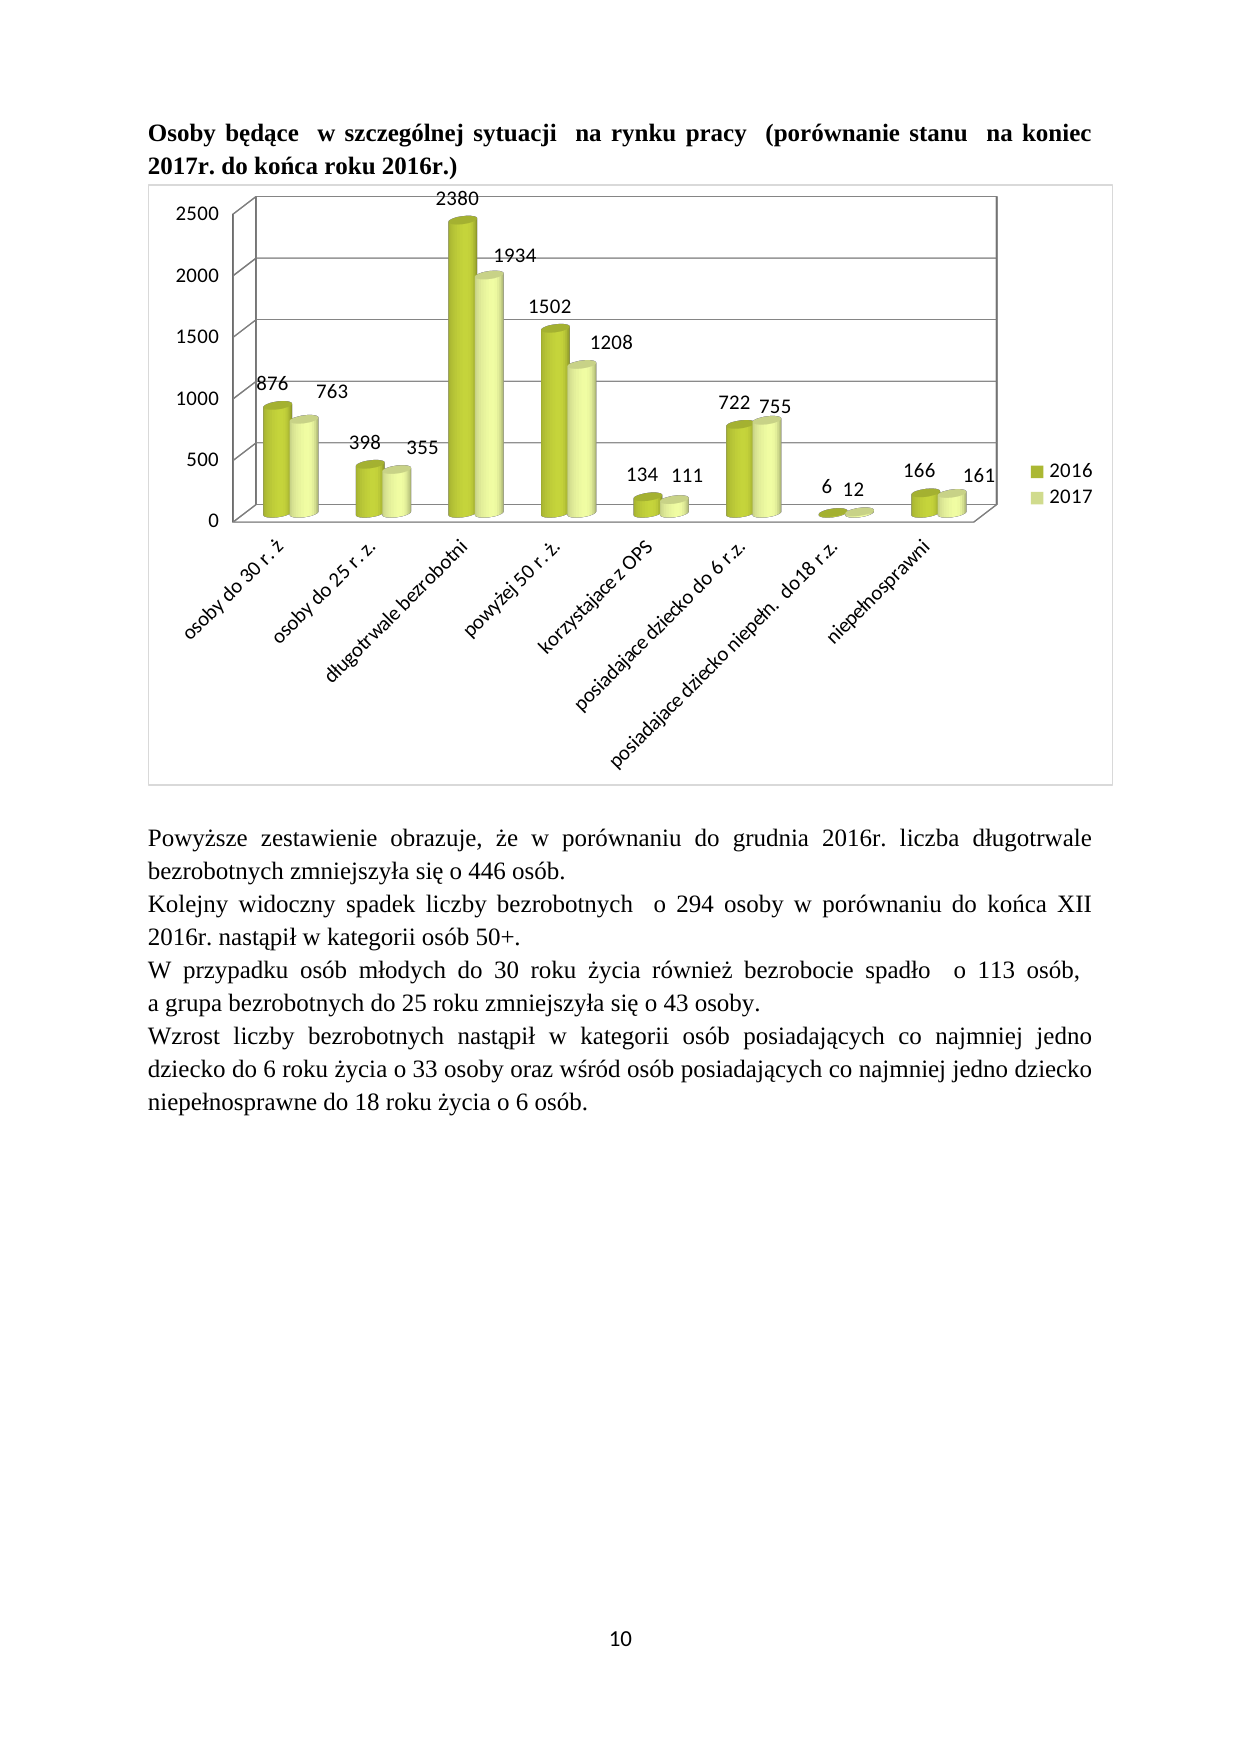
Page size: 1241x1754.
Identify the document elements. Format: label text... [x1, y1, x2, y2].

text Powyższe zestawienie obrazuje, że w porównaniu do grudnia 2016r. liczba długotrwale bezrobotnych zmniejszyła się o 446 osób. [148, 823, 1093, 885]
text Osoby będące w szczególnej sytuacji na rynku pracy (porównanie stanu na koniec 2017r. do końca roku 2016r.) [148, 118, 1093, 180]
text Kolejny widoczny spadek liczby bezrobotnych o 294 osoby w porównaniu do końca XII 2016r. nastąpił w kategorii osób 50+. [148, 889, 1093, 951]
text Wzrost liczby bezrobotnych nastąpił w kategorii osób posiadających co najmniej jedno dziecko do 6 roku życia o 33 osoby oraz wśród osób posiadających co najmniej jedno dziecko niepełnosprawne do 18 roku życia o 6 osób. [148, 1021, 1093, 1116]
text W przypadku osób młodych do 30 roku życia również bezrobocie spadło o 113 osób, a grupa bezrobotnych do 25 roku zmniejszyła się o 43 osoby. [148, 955, 1093, 1017]
